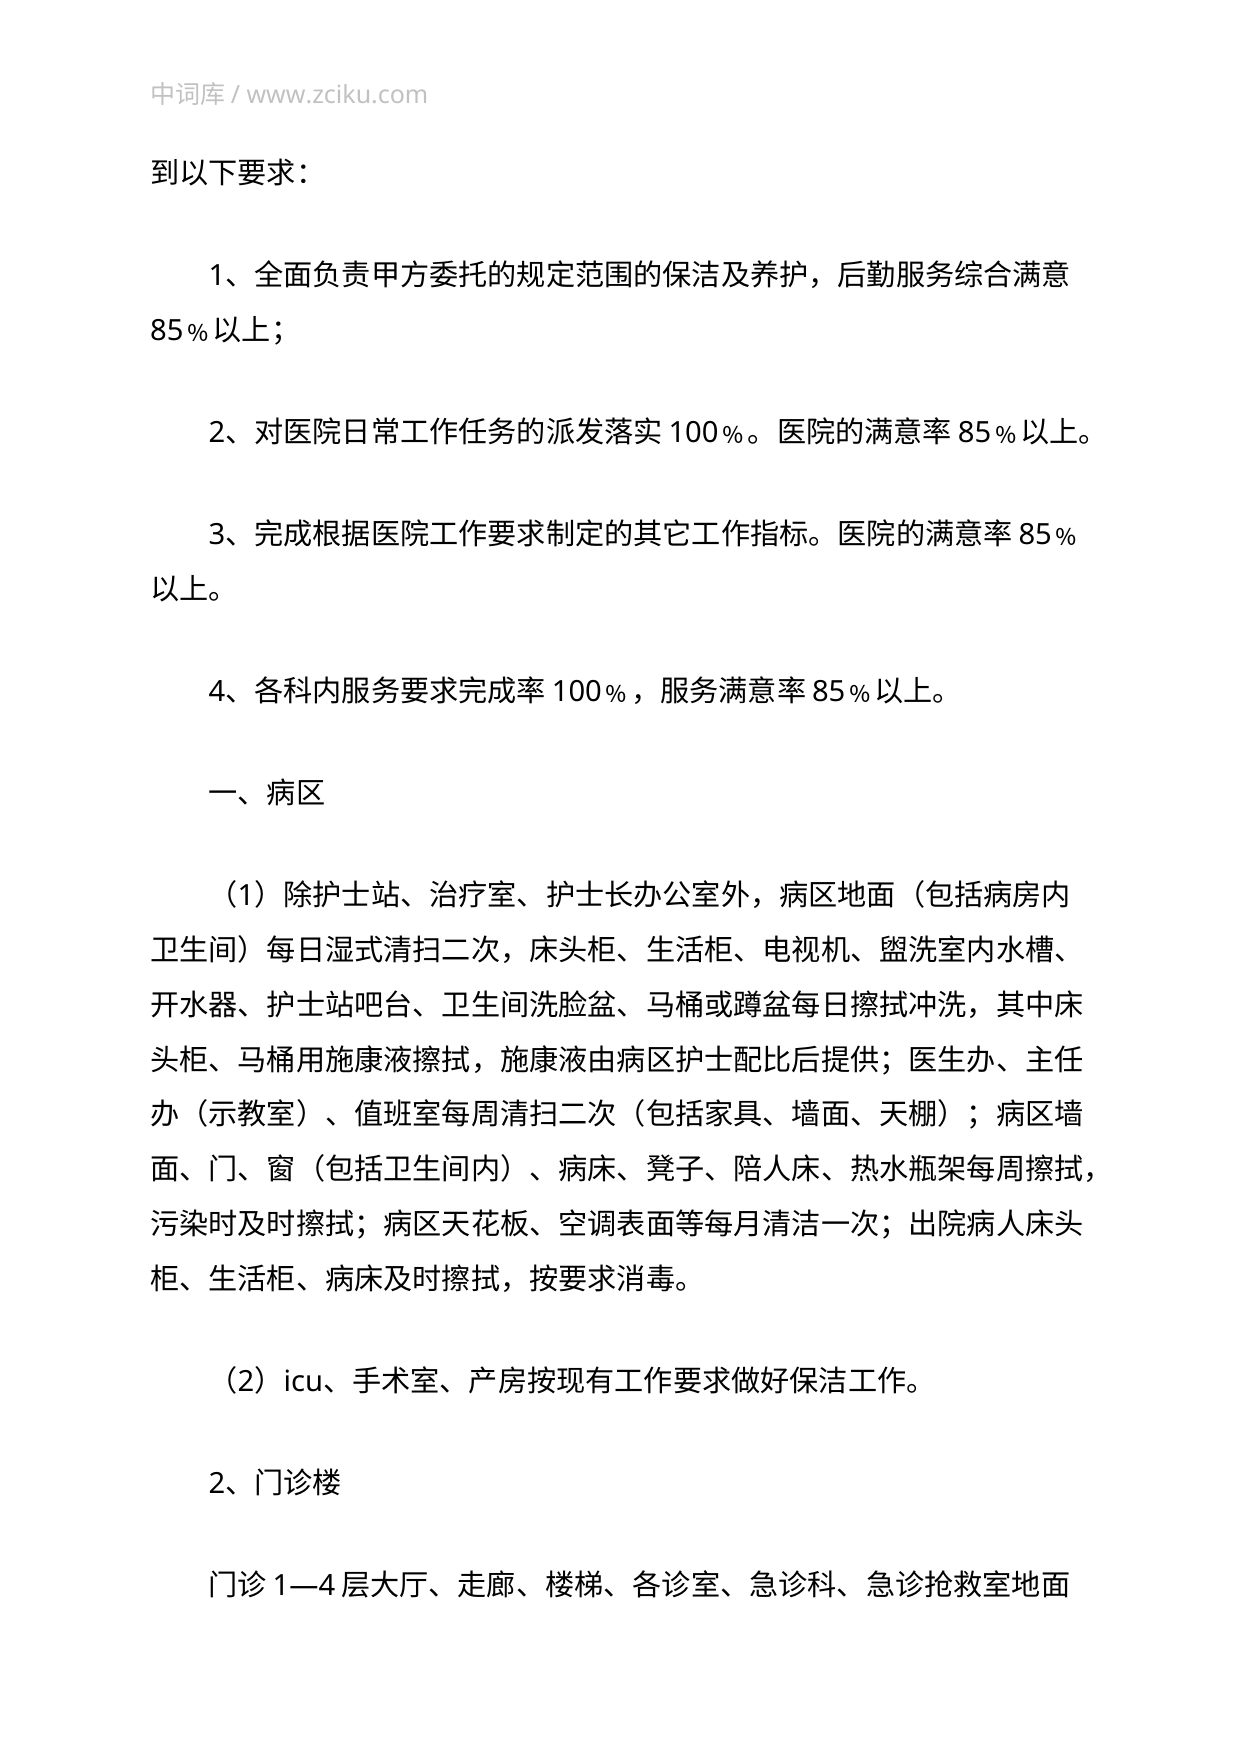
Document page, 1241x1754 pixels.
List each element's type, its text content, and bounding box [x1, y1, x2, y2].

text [150, 1561, 1090, 1604]
text 3、完成根据医院工作要求制定的其它工作指标。医院的满意率85﹪以上。 [150, 511, 1090, 608]
text 1、全面负责甲方委托的规定范围的保洁及养护，后勤服务综合满意85﹪以上； [150, 252, 1090, 349]
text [150, 150, 1090, 192]
text 2、对医院日常工作任务的派发落实100﹪。医院的满意率85﹪以上。 [150, 409, 1090, 451]
text 一、病区 [150, 769, 1090, 812]
text 2、门诊楼 [150, 1459, 1090, 1502]
text （1）除护士站、治疗室、护士长办公室外，病区地面（包括病房内卫生间）每日湿式清扫二次，床头柜、生活柜、电视机、盥洗室内水槽、开水器、护士站吧台、卫生间洗脸盆、马桶或蹲盆每日擦拭冲洗，其中床头柜、马桶用施康液擦拭，施康液由病区护士配比后提供；医生办、主任办（示教室）、值班室每周清扫二次（包括家具、墙面、天棚）；病区墙面、门、窗（包括卫生间内）、病床、凳子、陪人床、热水瓶架每周擦拭，污染时及时擦拭；病区天花板、空调表面等每月清洁一次；出院病人床头柜、生活柜、病床及时擦拭，按要求消毒。 [150, 871, 1090, 1298]
text （2）icu、手术室、产房按现有工作要求做好保洁工作。 [150, 1357, 1090, 1400]
text 4、各科内服务要求完成率100﹪，服务满意率85﹪以上。 [150, 667, 1090, 710]
